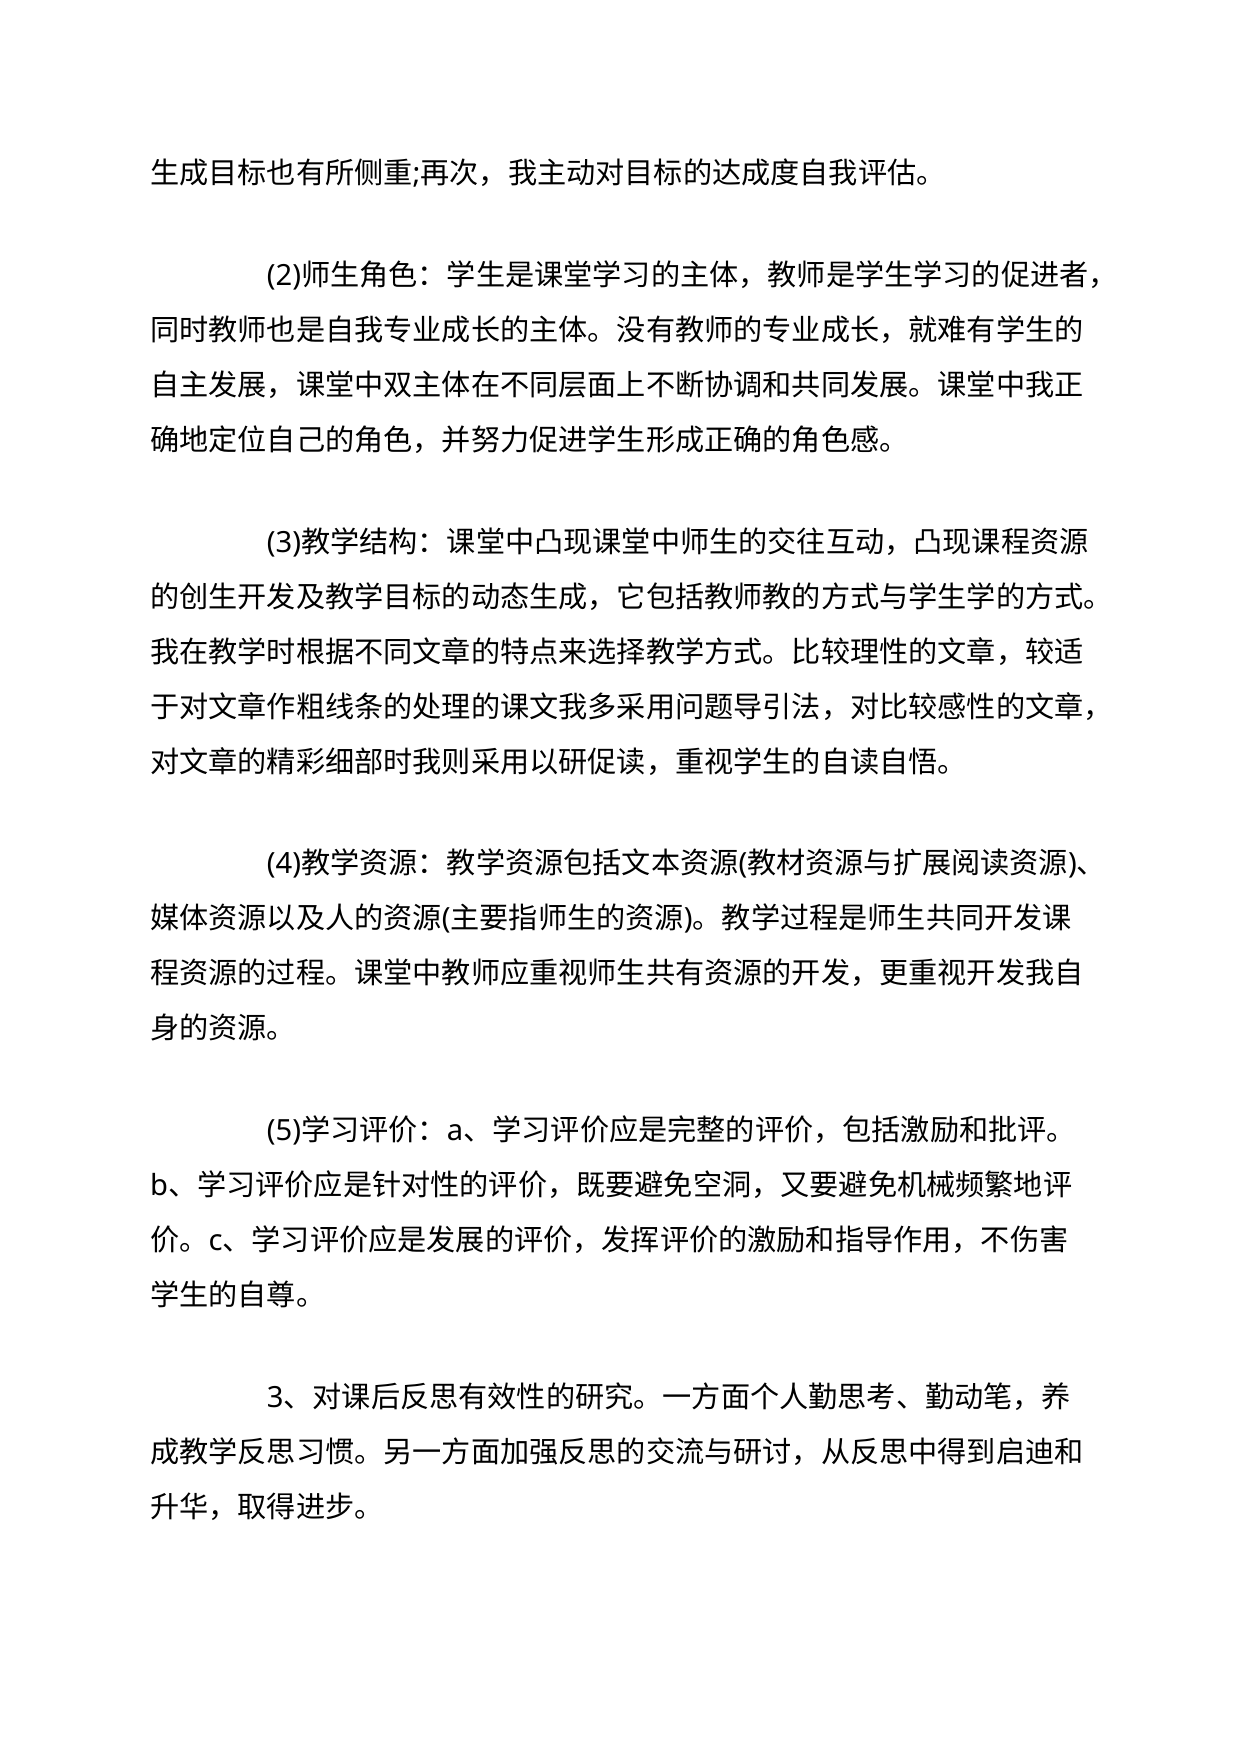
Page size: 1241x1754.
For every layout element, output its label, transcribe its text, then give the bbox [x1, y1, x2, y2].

text (4)教学资源：教学资源包括文本资源(教材资源与扩展阅读资源)、媒体资源以及人的资源(主要指师生的资源)。教学过程是师生共同开发课程资源的过程。课堂中教师应重视师生共有资源的开发，更重视开发我自身的资源。 [150, 840, 1090, 1047]
text (2)师生角色：学生是课堂学习的主体，教师是学生学习的促进者，同时教师也是自我专业成长的主体。没有教师的专业成长，就难有学生的自主发展，课堂中双主体在不同层面上不断协调和共同发展。课堂中我正确地定位自己的角色，并努力促进学生形成正确的角色感。 [150, 252, 1090, 459]
text (3)教学结构：课堂中凸现课堂中师生的交往互动，凸现课程资源的创生开发及教学目标的动态生成，它包括教师教的方式与学生学的方式。我在教学时根据不同文章的特点来选择教学方式。比较理性的文章，较适于对文章作粗线条的处理的课文我多采用问题导引法，对比较感性的文章，对文章的精彩细部时我则采用以研促读，重视学生的自读自悟。 [150, 518, 1090, 781]
text 3、对课后反思有效性的研究。一方面个人勤思考、勤动笔，养成教学反思习惯。另一方面加强反思的交流与研讨，从反思中得到启迪和升华，取得进步。 [150, 1373, 1090, 1526]
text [150, 150, 1090, 192]
text (5)学习评价：a、学习评价应是完整的评价，包括激励和批评。b、学习评价应是针对性的评价，既要避免空洞，又要避免机械频繁地评价。c、学习评价应是发展的评价，发挥评价的激励和指导作用，不伤害学生的自尊。 [150, 1107, 1090, 1314]
